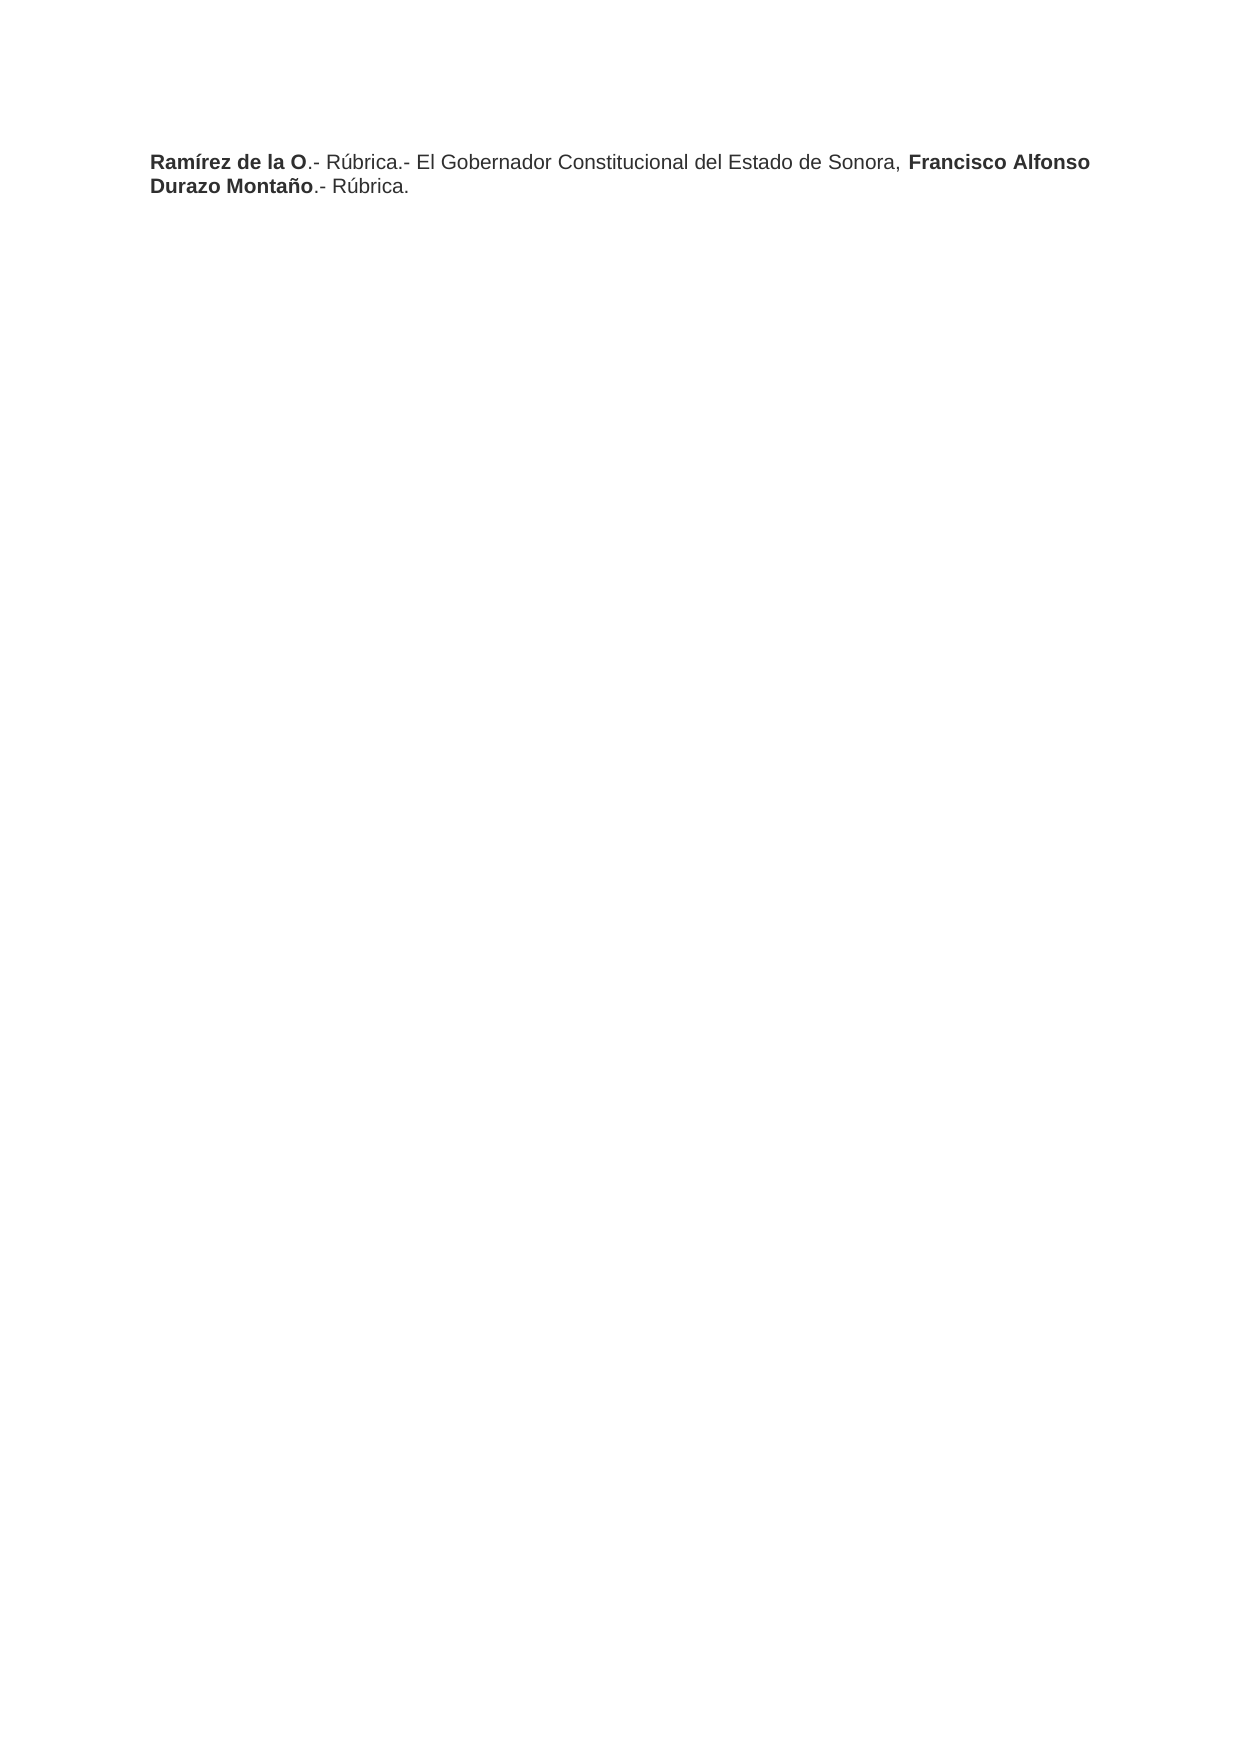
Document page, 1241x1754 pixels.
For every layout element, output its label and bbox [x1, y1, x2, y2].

text [150, 150, 1090, 198]
